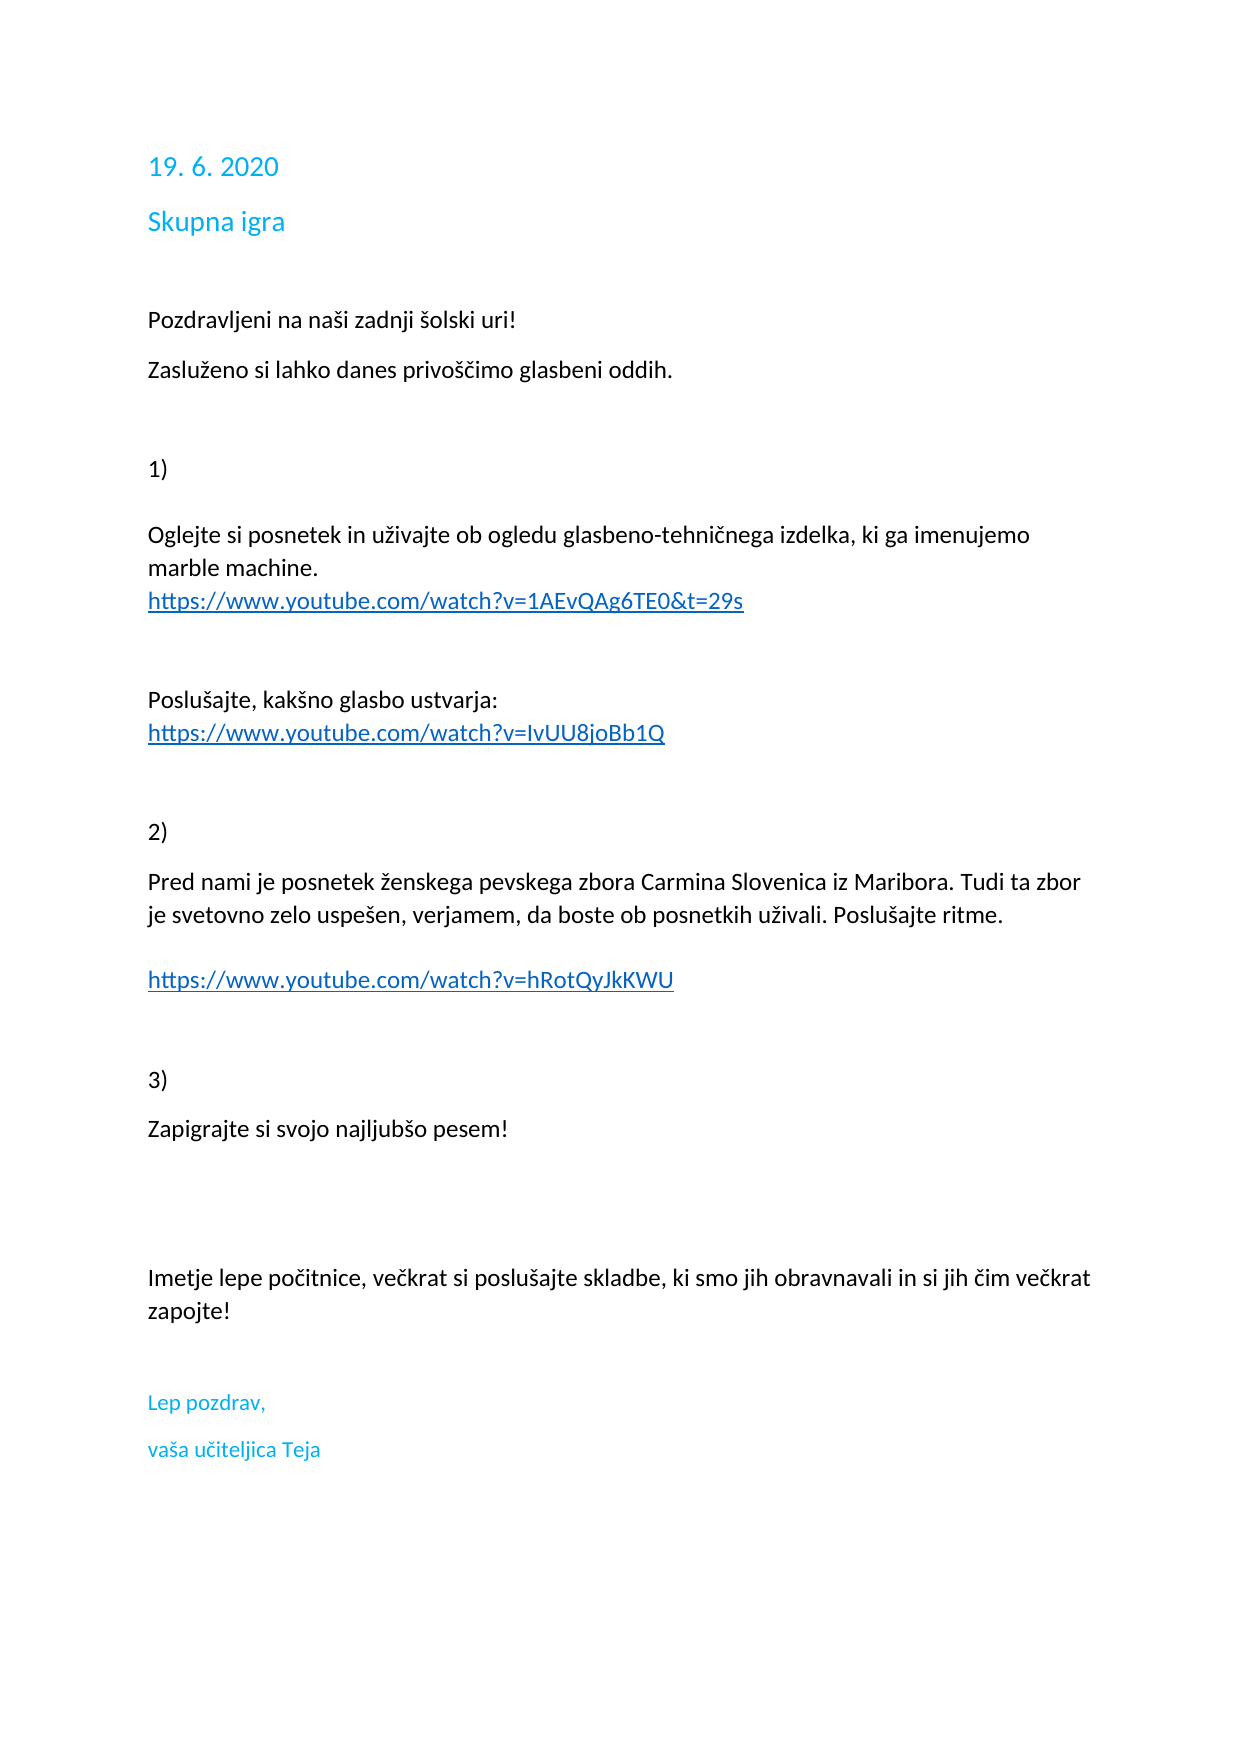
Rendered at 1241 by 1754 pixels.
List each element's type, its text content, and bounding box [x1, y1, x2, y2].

text Pozdravljeni na naši zadnji šolski uri! [148, 305, 1093, 335]
text 2) [148, 816, 1093, 847]
text Poslušajte, kakšno glasbo ustvarja: https://www.youtube.com/watch?v=IvUU8joBb1Q [148, 684, 1093, 748]
text Zapigrajte si svojo najljubšo pesem! [148, 1113, 1093, 1144]
text 1) Oglejte si posnetek in uživajte ob ogledu glasbeno-tehničnega izdelka, ki ga imenujemo marble machine. https://www.youtube.com/watch?v=1AEvQAg6TE0&t=29s [148, 453, 1093, 616]
text 19. 6. 2020 [148, 148, 1093, 183]
text Zasluženo si lahko danes privoščimo glasbeni oddih. [148, 354, 1093, 385]
text Skupna igra [148, 203, 1093, 238]
text 3) [148, 1064, 1093, 1094]
text Imetje lepe počitnice, večkrat si poslušajte skladbe, ki smo jih obravnavali in si jih čim večkrat zapojte! Lep pozdrav, [148, 1262, 1093, 1416]
text Pred nami je posnetek ženskega pevskega zbora Carmina Slovenica iz Maribora. Tudi ta zbor je svetovno zelo uspešen, verjamem, da boste ob posnetkih uživali. Poslušajte ritme. https://www.youtube.com/watch?v=hRotQyJkKWU [148, 866, 1093, 995]
text vaša učiteljica Teja [148, 1435, 1093, 1463]
